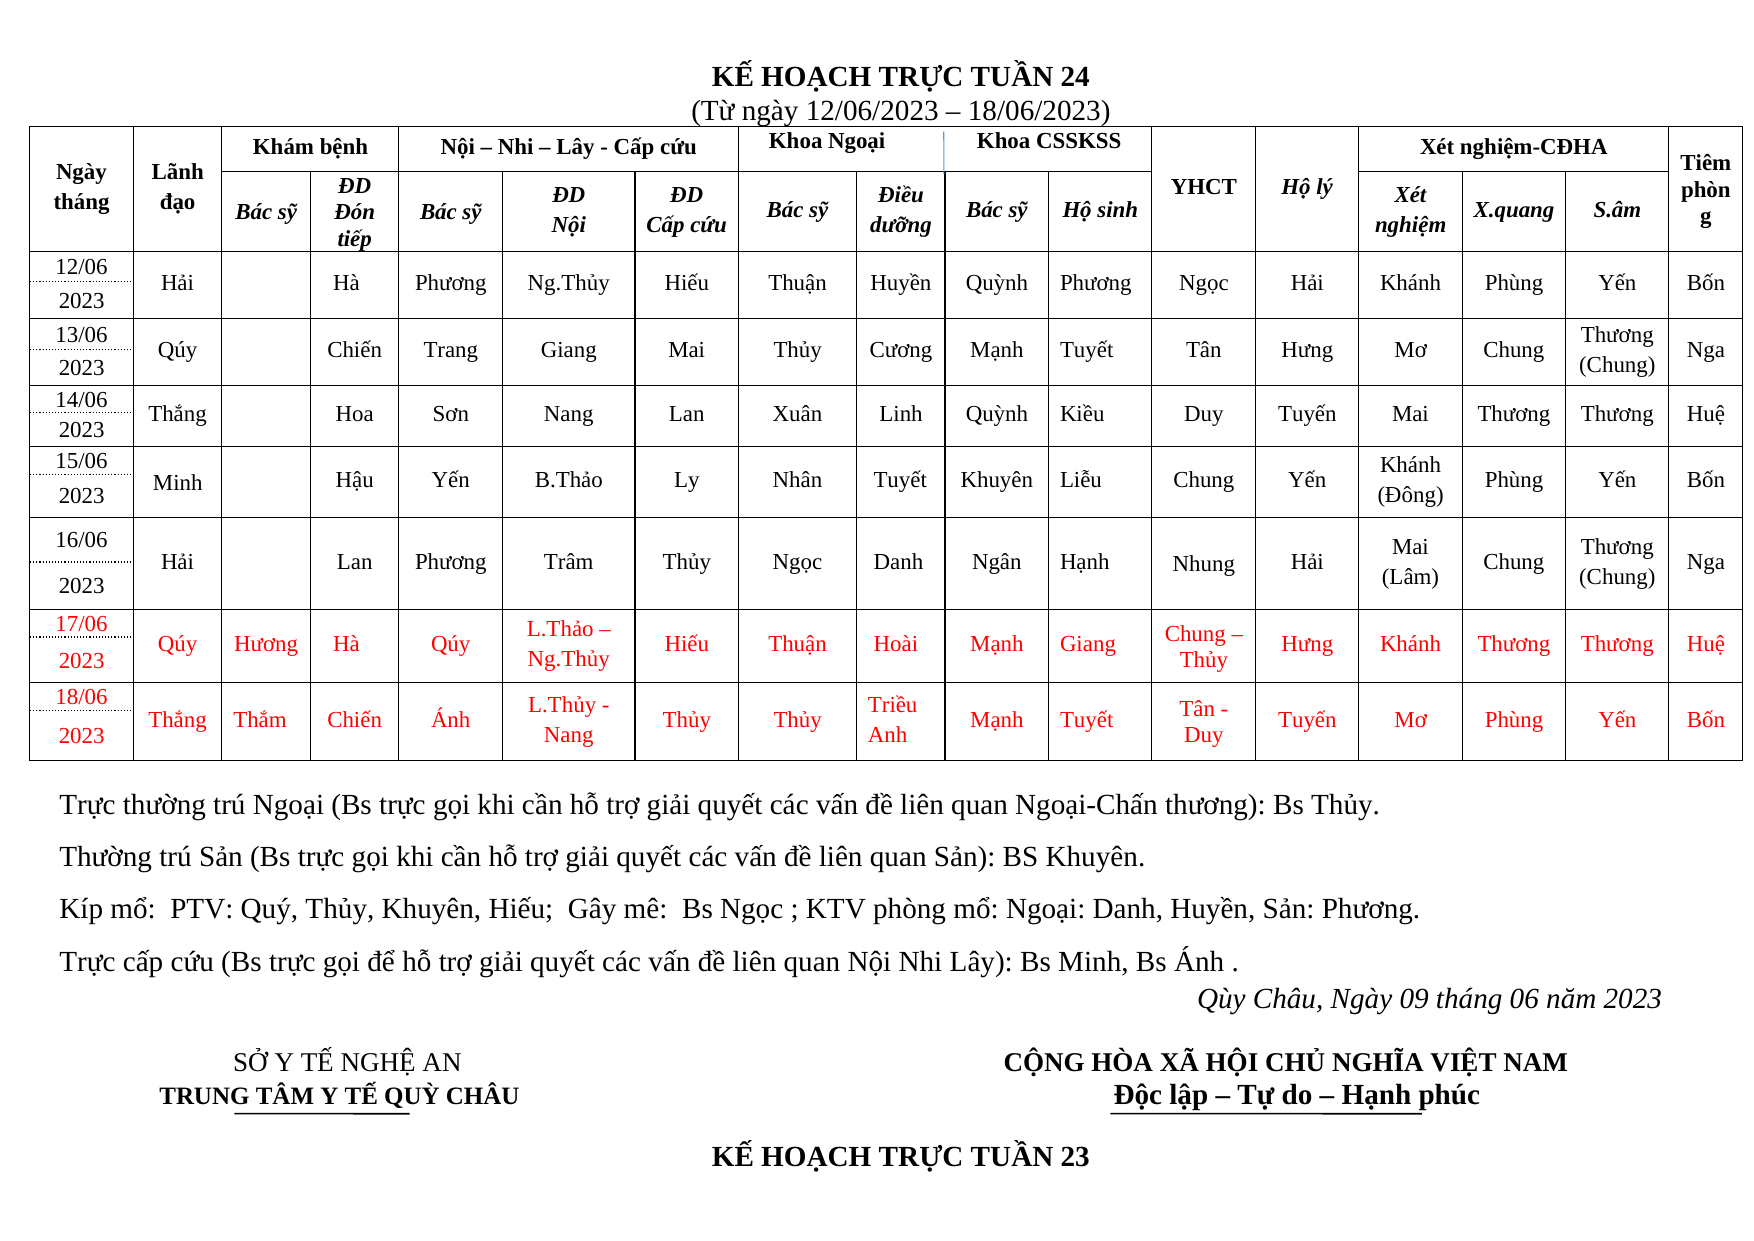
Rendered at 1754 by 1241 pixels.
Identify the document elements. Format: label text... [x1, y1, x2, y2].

table_cell Thủy [636, 683, 738, 759]
table_cell Nhân [739, 447, 856, 517]
table_cell 2023 [30, 710, 133, 759]
table_cell Hiếu [636, 610, 738, 682]
table_cell Linh [857, 386, 944, 446]
table_cell S.âm [1566, 172, 1668, 251]
table_cell Ngọc [1152, 252, 1255, 318]
table_cell Ngân [946, 518, 1048, 609]
table_cell Thương [1566, 610, 1668, 682]
table_cell 18/06 [30, 683, 133, 710]
table_cell Ngọc [739, 518, 856, 609]
table_cell [222, 518, 310, 609]
table_cell Chung [1463, 518, 1565, 609]
table_cell [222, 447, 310, 517]
table_cell Thắm [222, 683, 310, 759]
table_cell L.Thảo –Ng.Thủy [503, 610, 634, 682]
table_header Nội – Nhi – Lây - Cấp cứu [399, 127, 738, 171]
table_cell Khánh (Đông) [1359, 447, 1462, 517]
table_cell Thuận [739, 610, 856, 682]
table_cell Bác sỹ [739, 172, 856, 251]
table_cell Chung [1463, 319, 1565, 385]
table_cell Huyền [857, 252, 944, 318]
table_header Khoa Ngoại Khoa CSSKSS [739, 127, 1151, 171]
table_cell Thủy [739, 683, 856, 759]
table_cell Minh [134, 447, 221, 517]
table_cell 12/06 [30, 252, 133, 281]
table_cell Thương [1463, 610, 1565, 682]
table_cell Hoài [857, 610, 944, 682]
table_cell Bác sỹ [399, 172, 502, 251]
table_cell Qúy [134, 319, 221, 385]
table_cell Hải [134, 252, 221, 318]
table_cell Mạnh [946, 683, 1048, 759]
table_cell 2023 [30, 636, 133, 682]
table_cell Ng.Thủy [503, 252, 634, 318]
table_cell Giang [1049, 610, 1151, 682]
table_cell 2023 [30, 474, 133, 517]
table_cell ĐD Nội [503, 172, 634, 251]
table_cell Thương [1463, 386, 1565, 446]
table_cell Mạnh [946, 610, 1048, 682]
text Thường trú Sản (Bs trực gọi khi cần hỗ trợ giải quyết các vấn đề liên quan Sản): BS Khuyên. [59, 825, 1742, 877]
text Qùy Châu, Ngày 09 tháng 06 năm 2023 [59, 981, 1742, 1015]
table_header Ngày tháng [30, 127, 133, 251]
table_cell Hưng [1256, 610, 1358, 682]
table_cell Thuận [739, 252, 856, 318]
table_cell Yến [1566, 683, 1668, 759]
table_cell Nhung [1152, 518, 1255, 609]
table_cell Lan [311, 518, 398, 609]
table_cell 17/06 [30, 610, 133, 636]
table_cell Hải [1256, 518, 1358, 609]
table_cell Duy [1152, 386, 1255, 446]
table_cell 2023 [30, 412, 133, 446]
table_cell Tuyến [1256, 683, 1358, 759]
table_cell Yến [1256, 447, 1358, 517]
table_cell Chung – Thủy [1152, 610, 1255, 682]
text (Từ ngày 12/06/2023 – 18/06/2023) [59, 93, 1742, 126]
table_cell Phương [1049, 252, 1151, 318]
text Trực cấp cứu (Bs trực gọi để hỗ trợ giải quyết các vấn đề liên quan Nội Nhi Lây): Bs Minh, Bs Ánh . [59, 929, 1742, 981]
table_cell Trâm [503, 518, 634, 609]
table_cell Phùng [1463, 252, 1565, 318]
table_cell 14/06 [30, 386, 133, 412]
table_header Lãnh đạo [134, 127, 221, 251]
table_cell 15/06 [30, 447, 133, 473]
table_header YHCT [1152, 127, 1255, 251]
table_cell Qúy [399, 610, 502, 682]
table_header Khám bệnh [222, 127, 398, 171]
table_cell Khánh [1359, 252, 1462, 318]
table_cell Yến [1566, 447, 1668, 517]
table_cell Giang [503, 319, 634, 385]
table_cell 2023 [30, 561, 133, 609]
table_cell Hiếu [636, 252, 738, 318]
table_cell [222, 319, 310, 385]
table_header Tiêm phòng [1669, 127, 1742, 251]
table_cell Cương [857, 319, 944, 385]
table_cell Thương (Chung) [1566, 518, 1668, 609]
table_cell Yến [399, 447, 502, 517]
table_cell Lan [636, 386, 738, 446]
table_cell Hưng [1256, 319, 1358, 385]
table_cell Huệ [1669, 610, 1742, 682]
table_cell Huệ [1669, 386, 1742, 446]
table_cell Hải [1256, 252, 1358, 318]
table_cell Tuyến [1256, 386, 1358, 446]
table_cell Khánh [1359, 610, 1462, 682]
table_cell Ly [636, 447, 738, 517]
table_cell Hoa [311, 386, 398, 446]
table_cell Nang [503, 386, 634, 446]
table_cell Tuyết [1049, 683, 1151, 759]
table_cell Mai [1359, 386, 1462, 446]
table_cell Chung [1152, 447, 1255, 517]
text SỞ Y TẾ NGHỆ AN CỘNG HÒA XÃ HỘI CHỦ NGHĨA VIỆT NAM [59, 1046, 1742, 1077]
table_cell Điều dưỡng [857, 172, 944, 251]
table_cell Tuyết [1049, 319, 1151, 385]
table_cell Thắng [134, 683, 221, 759]
table_cell Mạnh [946, 319, 1048, 385]
table_cell Phùng [1463, 683, 1565, 759]
table_header Xét nghiệm-CĐHA [1359, 127, 1668, 171]
table_cell Yến [1566, 252, 1668, 318]
table_cell Mai (Lâm) [1359, 518, 1462, 609]
table_cell Bốn [1669, 447, 1742, 517]
table_cell Xuân [739, 386, 856, 446]
table_cell Kiều [1049, 386, 1151, 446]
table_cell 2023 [30, 349, 133, 385]
table_cell Thủy [636, 518, 738, 609]
text KẾ HOẠCH TRỰC TUẦN 24 [59, 59, 1742, 93]
text TRUNG TÂM Y TẾ QUỲ CHÂU Độc lập – Tự do – Hạnh phúc [59, 1077, 1742, 1111]
table_cell Thủy [739, 319, 856, 385]
table_cell B.Thảo [503, 447, 634, 517]
table_cell Danh [857, 518, 944, 609]
table_cell Bốn [1669, 252, 1742, 318]
table_cell Phương [399, 518, 502, 609]
table_cell Phương [399, 252, 502, 318]
table_header Hộ lý [1256, 127, 1358, 251]
table_cell Mai [636, 319, 738, 385]
table_cell Bác sỹ [946, 172, 1048, 251]
text Kíp mổ: PTV: Quý, Thủy, Khuyên, Hiếu; Gây mê: Bs Ngọc ; KTV phòng mổ: Ngoại: Danh, Huyền, Sản: Phương. [59, 877, 1742, 929]
table_cell [222, 386, 310, 446]
table_cell 16/06 [30, 518, 133, 561]
table_cell Mơ [1359, 683, 1462, 759]
table_cell 13/06 [30, 319, 133, 349]
table_cell Tuyết [857, 447, 944, 517]
table_cell Hà [311, 252, 398, 318]
table_cell 2023 [30, 281, 133, 318]
table_cell Hương [222, 610, 310, 682]
text Trực thường trú Ngoại (Bs trực gọi khi cần hỗ trợ giải quyết các vấn đề liên quan Ngoại-Chấn thương): Bs Thủy. [59, 773, 1742, 825]
table_cell Thương (Chung) [1566, 319, 1668, 385]
table_cell Bác sỹ [222, 172, 310, 251]
table_cell Nga [1669, 518, 1742, 609]
table_cell Hậu [311, 447, 398, 517]
table_cell Hộ sinh [1049, 172, 1151, 251]
table_cell ĐD Cấp cứu [636, 172, 738, 251]
table_cell Trang [399, 319, 502, 385]
table_cell Qúy [134, 610, 221, 682]
table_cell Thắng [134, 386, 221, 446]
text KẾ HOẠCH TRỰC TUẦN 23 [59, 1139, 1742, 1173]
table_cell Thương [1566, 386, 1668, 446]
table_cell Hà [311, 610, 398, 682]
table_cell Tân - Duy [1152, 683, 1255, 759]
table_cell Triều Anh [857, 683, 944, 759]
table_cell Quỳnh [946, 386, 1048, 446]
table_cell L.Thủy - Nang [503, 683, 634, 759]
table_cell Chiến [311, 319, 398, 385]
table_cell Khuyên [946, 447, 1048, 517]
table_cell Sơn [399, 386, 502, 446]
table_cell X.quang [1463, 172, 1565, 251]
table_cell Bốn [1669, 683, 1742, 759]
table_cell [222, 252, 310, 318]
table_cell Liễu [1049, 447, 1151, 517]
table_cell Nga [1669, 319, 1742, 385]
table_cell ĐD Đón tiếp [311, 172, 398, 251]
table_cell Mơ [1359, 319, 1462, 385]
table_cell Tân [1152, 319, 1255, 385]
table_cell Phùng [1463, 447, 1565, 517]
table_cell Ánh [399, 683, 502, 759]
table_cell Xét nghiệm [1359, 172, 1462, 251]
table_cell Hải [134, 518, 221, 609]
table_cell Chiến [311, 683, 398, 759]
table_cell Hạnh [1049, 518, 1151, 609]
table_cell Quỳnh [946, 252, 1048, 318]
